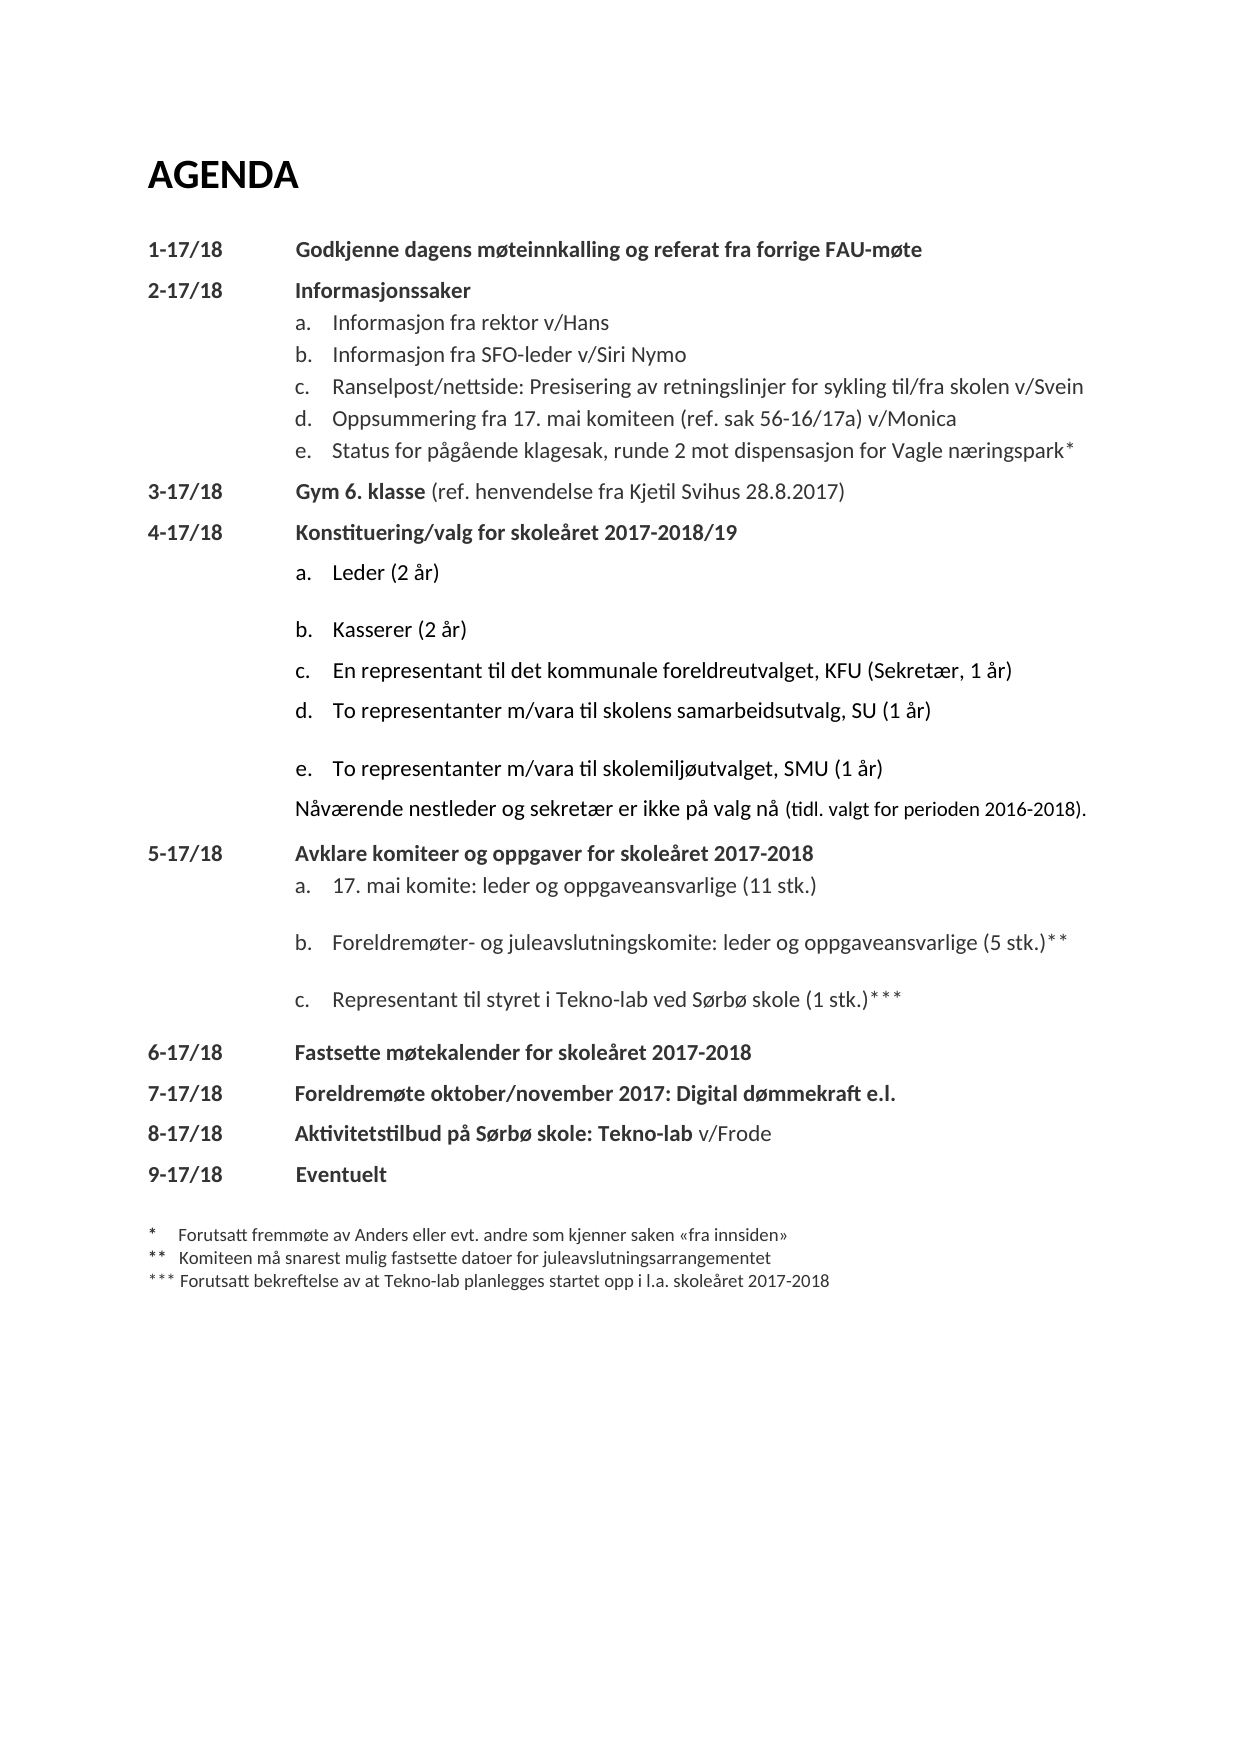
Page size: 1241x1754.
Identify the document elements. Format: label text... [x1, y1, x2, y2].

list Foreldremøter- og juleavslutningskomite: leder og oppgaveansvarlige (5 stk.)** [294, 928, 1093, 956]
text 1-17/18 Godkjenne dagens møteinnkalling og referat fra forrige FAU-møte [148, 235, 1093, 263]
text Nåværende nestleder og sekretær er ikke på valg nå (tidl. valgt for perioden 2016-2018). [295, 794, 1093, 822]
text 3-17/18 Gym 6. klasse (ref. henvendelse fra Kjetil Svihus 28.8.2017) [148, 477, 1093, 505]
list Representant til styret i Tekno-lab ved Sørbø skole (1 stk.)*** [294, 985, 1093, 1013]
list Oppsummering fra 17. mai komiteen (ref. sak 56-16/17a) v/Monica [294, 404, 1093, 432]
list Informasjon fra rektor v/Hans [295, 308, 1093, 336]
list Ranselpost/nettside: Presisering av retningslinjer for sykling til/fra skolen v/Svein [294, 372, 1093, 400]
list Informasjon fra SFO-leder v/Siri Nymo [295, 340, 1093, 368]
text AGENDA [148, 148, 1093, 198]
list Status for pågående klagesak, runde 2 mot dispensasjon for Vagle næringspark* [295, 437, 1093, 465]
list En representant til det kommunale foreldreutvalget, KFU (Sekretær, 1 år) [295, 656, 1093, 684]
text 6-17/18 Fastsette møtekalender for skoleåret 2017-2018 [148, 1038, 1093, 1066]
list Kasserer (2 år) [295, 615, 1093, 643]
list 17. mai komite: leder og oppgaveansvarlige (11 stk.) [294, 871, 1093, 899]
text 4-17/18 Konstituering/valg for skoleåret 2017-2018/19 [148, 518, 1093, 546]
text 8-17/18 Aktivitetstilbud på Sørbø skole: Tekno-lab v/Frode [148, 1119, 1093, 1147]
list Leder (2 år) [295, 558, 1093, 586]
text 2-17/18 Informasjonssaker [148, 276, 1093, 304]
text * Forutsatt fremmøte av Anders eller evt. andre som kjenner saken «fra innsiden» ** Komiteen må snarest mulig fastsette datoer for juleavslutningsarrangementet *** Forutsatt bekreftelse av at Tekno-lab planlegges startet opp i l.a. skoleåret 2017-2018 [148, 1201, 1093, 1292]
text 7-17/18 Foreldremøte oktober/november 2017: Digital dømmekraft e.l. [148, 1079, 1093, 1107]
list To representanter m/vara til skolens samarbeidsutvalg, SU (1 år) [295, 696, 1093, 724]
text 9-17/18 Eventuelt [148, 1160, 1093, 1188]
text 5-17/18 Avklare komiteer og oppgaver for skoleåret 2017-2018 [148, 839, 1093, 867]
list To representanter m/vara til skolemiljøutvalget, SMU (1 år) [295, 754, 1093, 782]
